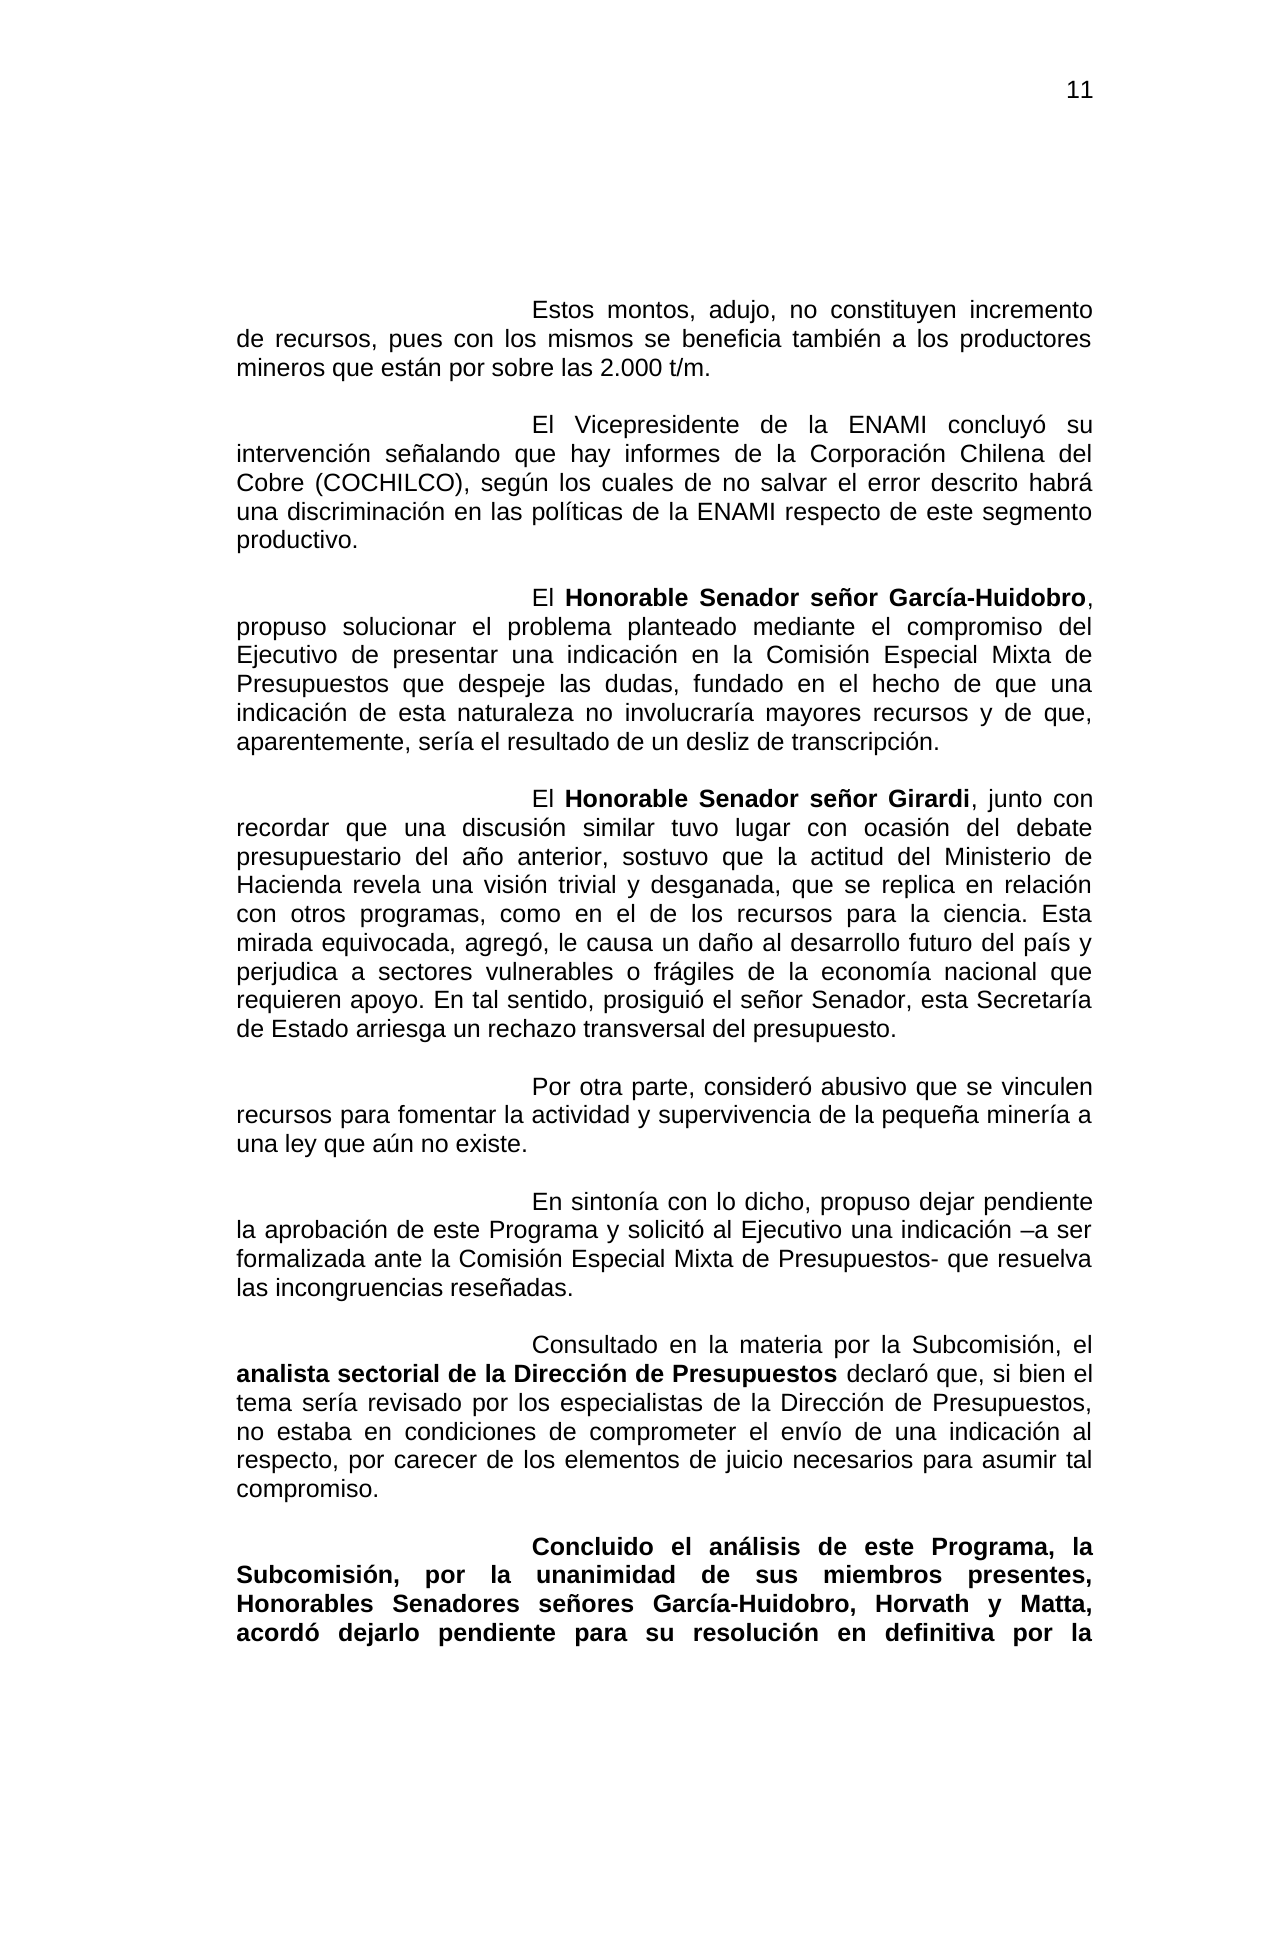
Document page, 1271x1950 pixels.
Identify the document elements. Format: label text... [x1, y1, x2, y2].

text El Honorable Senador señor Girardi, junto con recordar que una discusión similar tuvo lugar con ocasión del debate presupuestario del año anterior, sostuvo que la actitud del Ministerio de Hacienda revela una visión trivial y desganada, que se replica en relación con otros programas, como en el de los recursos para la ciencia. Esta mirada equivocada, agregó, le causa un daño al desarrollo futuro del país y perjudica a sectores vulnerables o frágiles de la economía nacional que requieren apoyo. En tal sentido, prosiguió el señor Senador, esta Secretaría de Estado arriesga un rechazo transversal del presupuesto. [236, 784, 1094, 1043]
text Estos montos, adujo, no constituyen incremento de recursos, pues con los mismos se beneficia también a los productores mineros que están por sobre las 2.000 t/m. [236, 295, 1094, 382]
text El Honorable Senador señor García-Huidobro, propuso solucionar el problema planteado mediante el compromiso del Ejecutivo de presentar una indicación en la Comisión Especial Mixta de Presupuestos que despeje las dudas, fundado en el hecho de que una indicación de esta naturaleza no involucraría mayores recursos y de que, aparentemente, sería el resultado de un desliz de transcripción. [236, 583, 1094, 755]
text El Vicepresidente de la ENAMI concluyó su intervención señalando que hay informes de la Corporación Chilena del Cobre (COCHILCO), según los cuales de no salvar el error descrito habrá una discriminación en las políticas de la ENAMI respecto de este segmento productivo. [236, 410, 1094, 554]
text En sintonía con lo dicho, propuso dejar pendiente la aprobación de este Programa y solicitó al Ejecutivo una indicación –a ser formalizada ante la Comisión Especial Mixta de Presupuestos- que resuelva las incongruencias reseñadas. [236, 1187, 1094, 1302]
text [236, 1532, 1094, 1647]
text Por otra parte, consideró abusivo que se vinculen recursos para fomentar la actividad y supervivencia de la pequeña minería a una ley que aún no existe. [236, 1072, 1094, 1158]
text Consultado en la materia por la Subcomisión, el analista sectorial de la Dirección de Presupuestos declaró que, si bien el tema sería revisado por los especialistas de la Dirección de Presupuestos, no estaba en condiciones de comprometer el envío de una indicación al respecto, por carecer de los elementos de juicio necesarios para asumir tal compromiso. [236, 1330, 1094, 1503]
